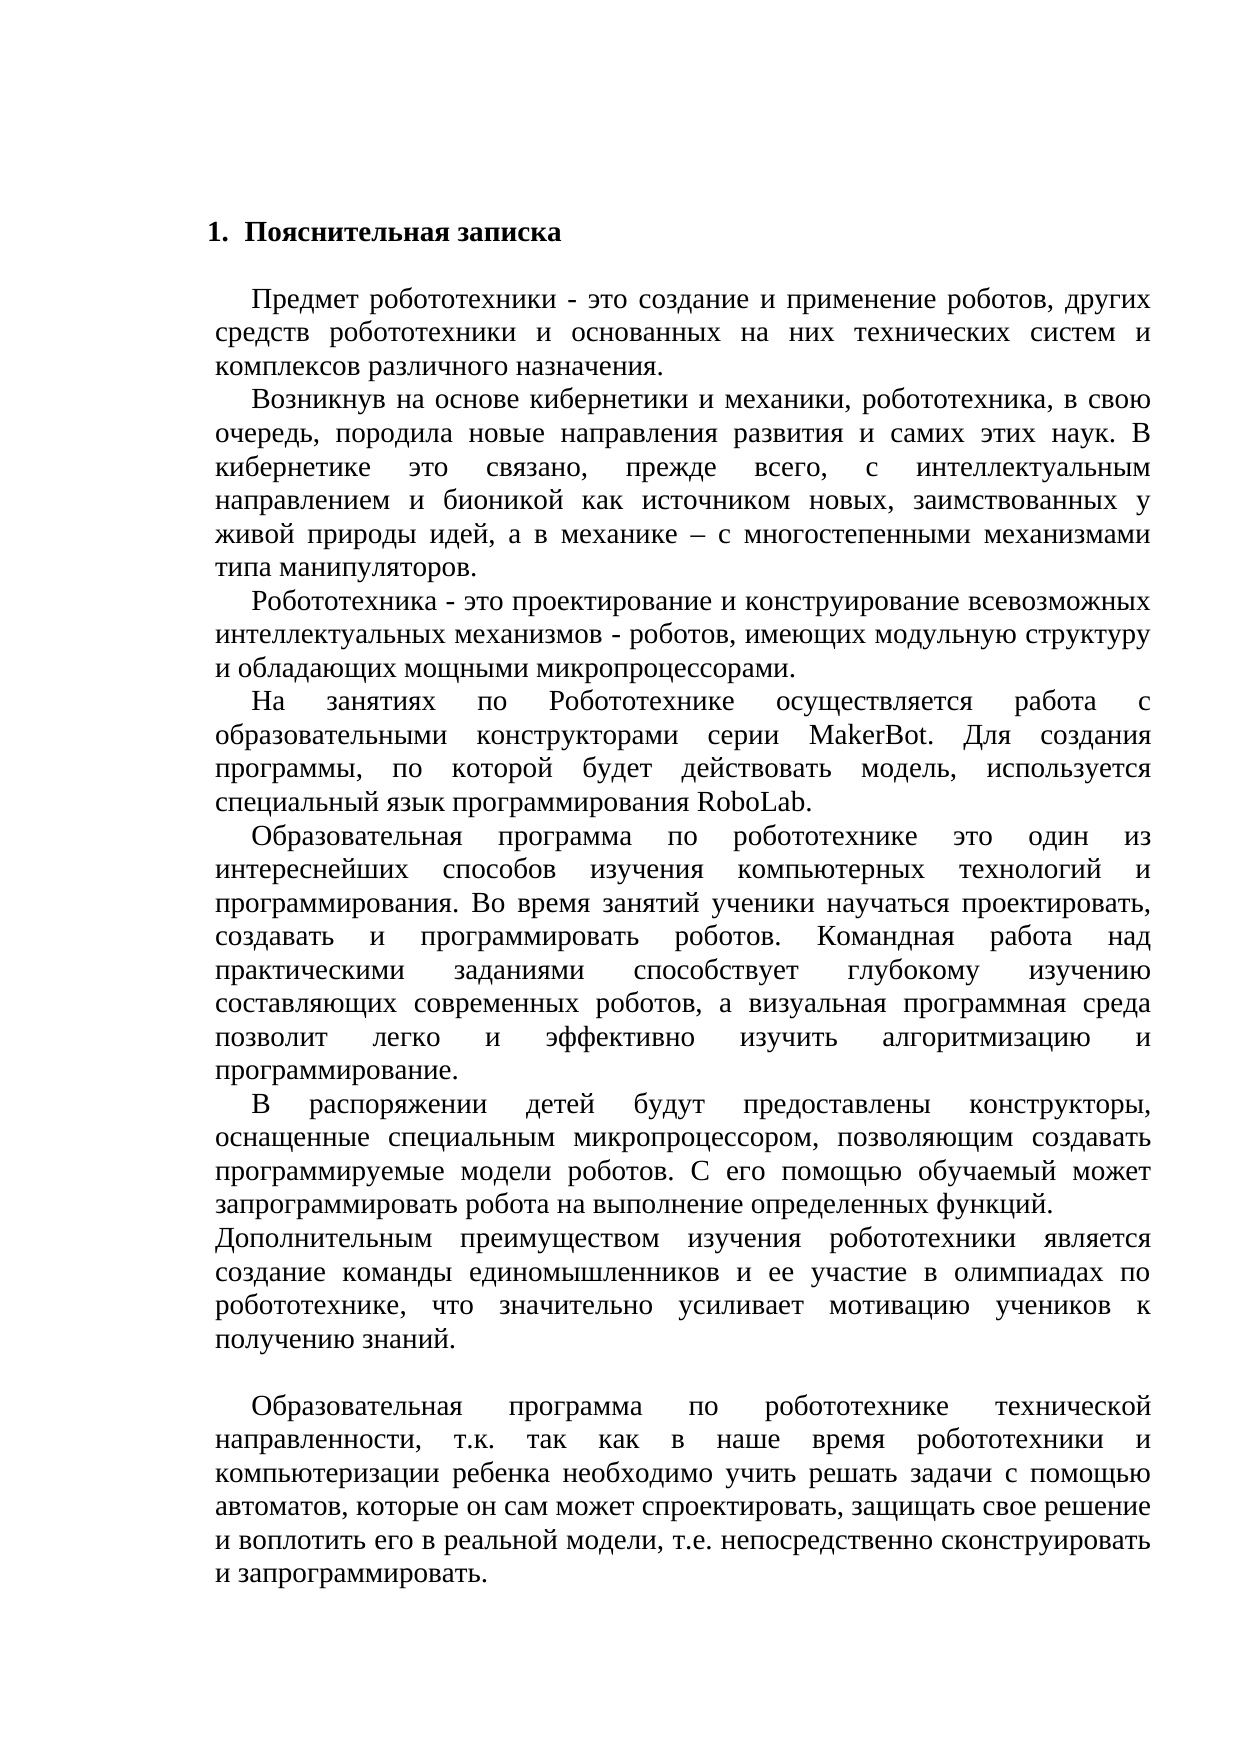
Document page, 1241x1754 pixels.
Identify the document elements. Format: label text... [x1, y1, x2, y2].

text Дополнительным преимуществом изучения робототехники является создание команды единомышленников и ее участие в олимпиадах по робототехнике, что значительно усиливает мотивацию учеников к получению знаний. [215, 1220, 1152, 1354]
text Образовательная программа по робототехнике это один из интереснейших способов изучения компьютерных технологий и программирования. Во время занятий ученики научаться проектировать, создавать и программировать роботов. Командная работа над практическими заданиями способствует глубокому изучению составляющих современных роботов, а визуальная программная среда позволит легко и эффективно изучить алгоритмизацию и программирование. [215, 818, 1152, 1086]
list Пояснительная записка [207, 214, 1152, 247]
text Образовательная программа по робототехнике технической направленности, т.к. так как в наше время робототехники и компьютеризации ребенка необходимо учить решать задачи с помощью автоматов, которые он сам может спроектировать, защищать свое решение и воплотить его в реальной модели, т.е. непосредственно сконструировать и запрограммировать. [215, 1388, 1152, 1589]
text Предмет робототехники - это создание и применение роботов, других средств робототехники и основанных на них технических систем и комплексов различного назначения. [215, 281, 1152, 382]
text На занятиях по Робототехнике осуществляется работа с образовательными конструкторами серии MakerBot. Для создания программы, по которой будет действовать модель, используется специальный язык программирования RoboLab. [215, 683, 1152, 818]
text В распоряжении детей будут предоставлены конструкторы, оснащенные специальным микропроцессором, позволяющим создавать программируемые модели роботов. С его помощью обучаемый может запрограммировать робота на выполнение определенных функций. [215, 1086, 1152, 1220]
text Возникнув на основе кибернетики и механики, робототехника, в свою очередь, породила новые направления развития и самих этих наук. В кибернетике это связано, прежде всего, с интеллектуальным направлением и бионикой как источником новых, заимствованных у живой природы идей, а в механике – с многостепенными механизмами типа манипуляторов. [215, 382, 1152, 583]
text Робототехника - это проектирование и конструирование всевозможных интеллектуальных механизмов - роботов, имеющих модульную структуру и обладающих мощными микропроцессорами. [215, 583, 1152, 683]
